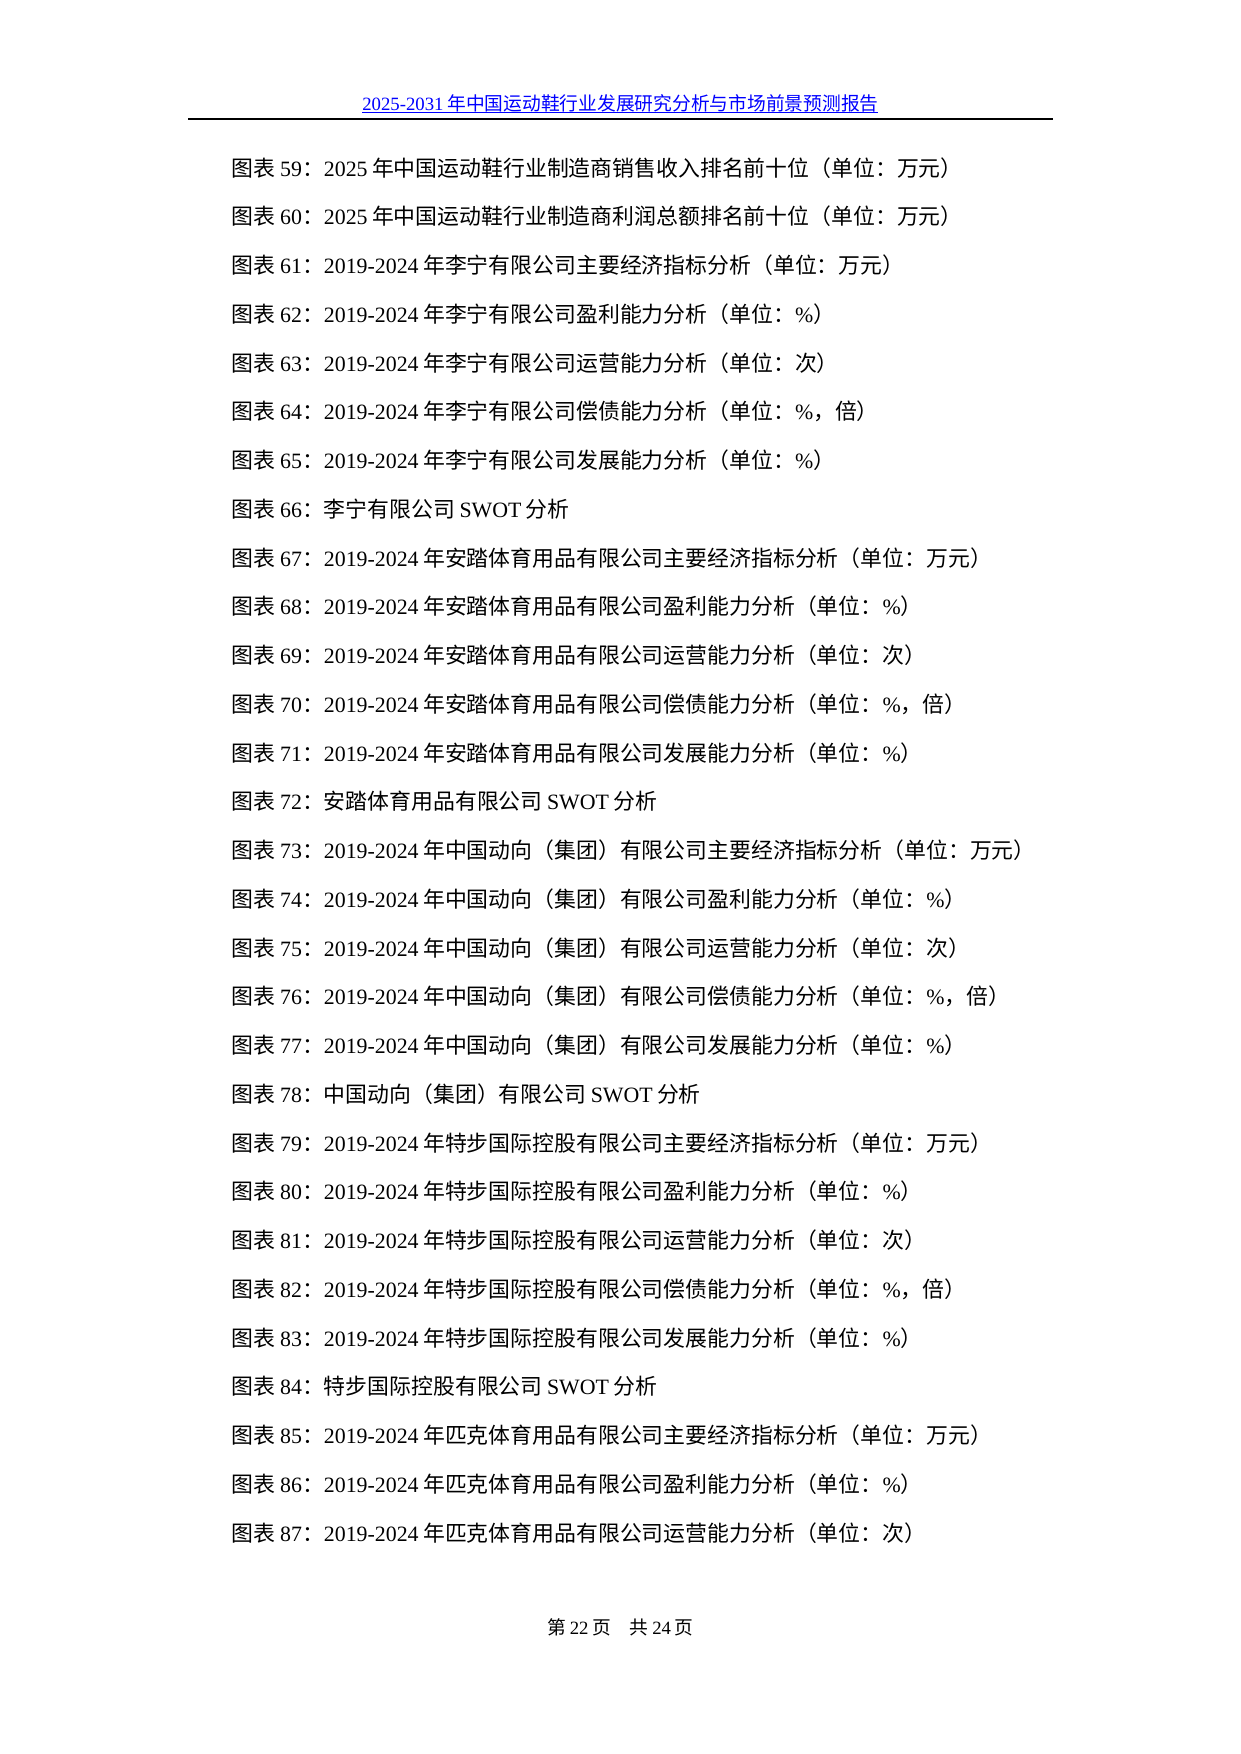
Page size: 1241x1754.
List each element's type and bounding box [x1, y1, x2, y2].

text [187, 150, 1053, 1548]
